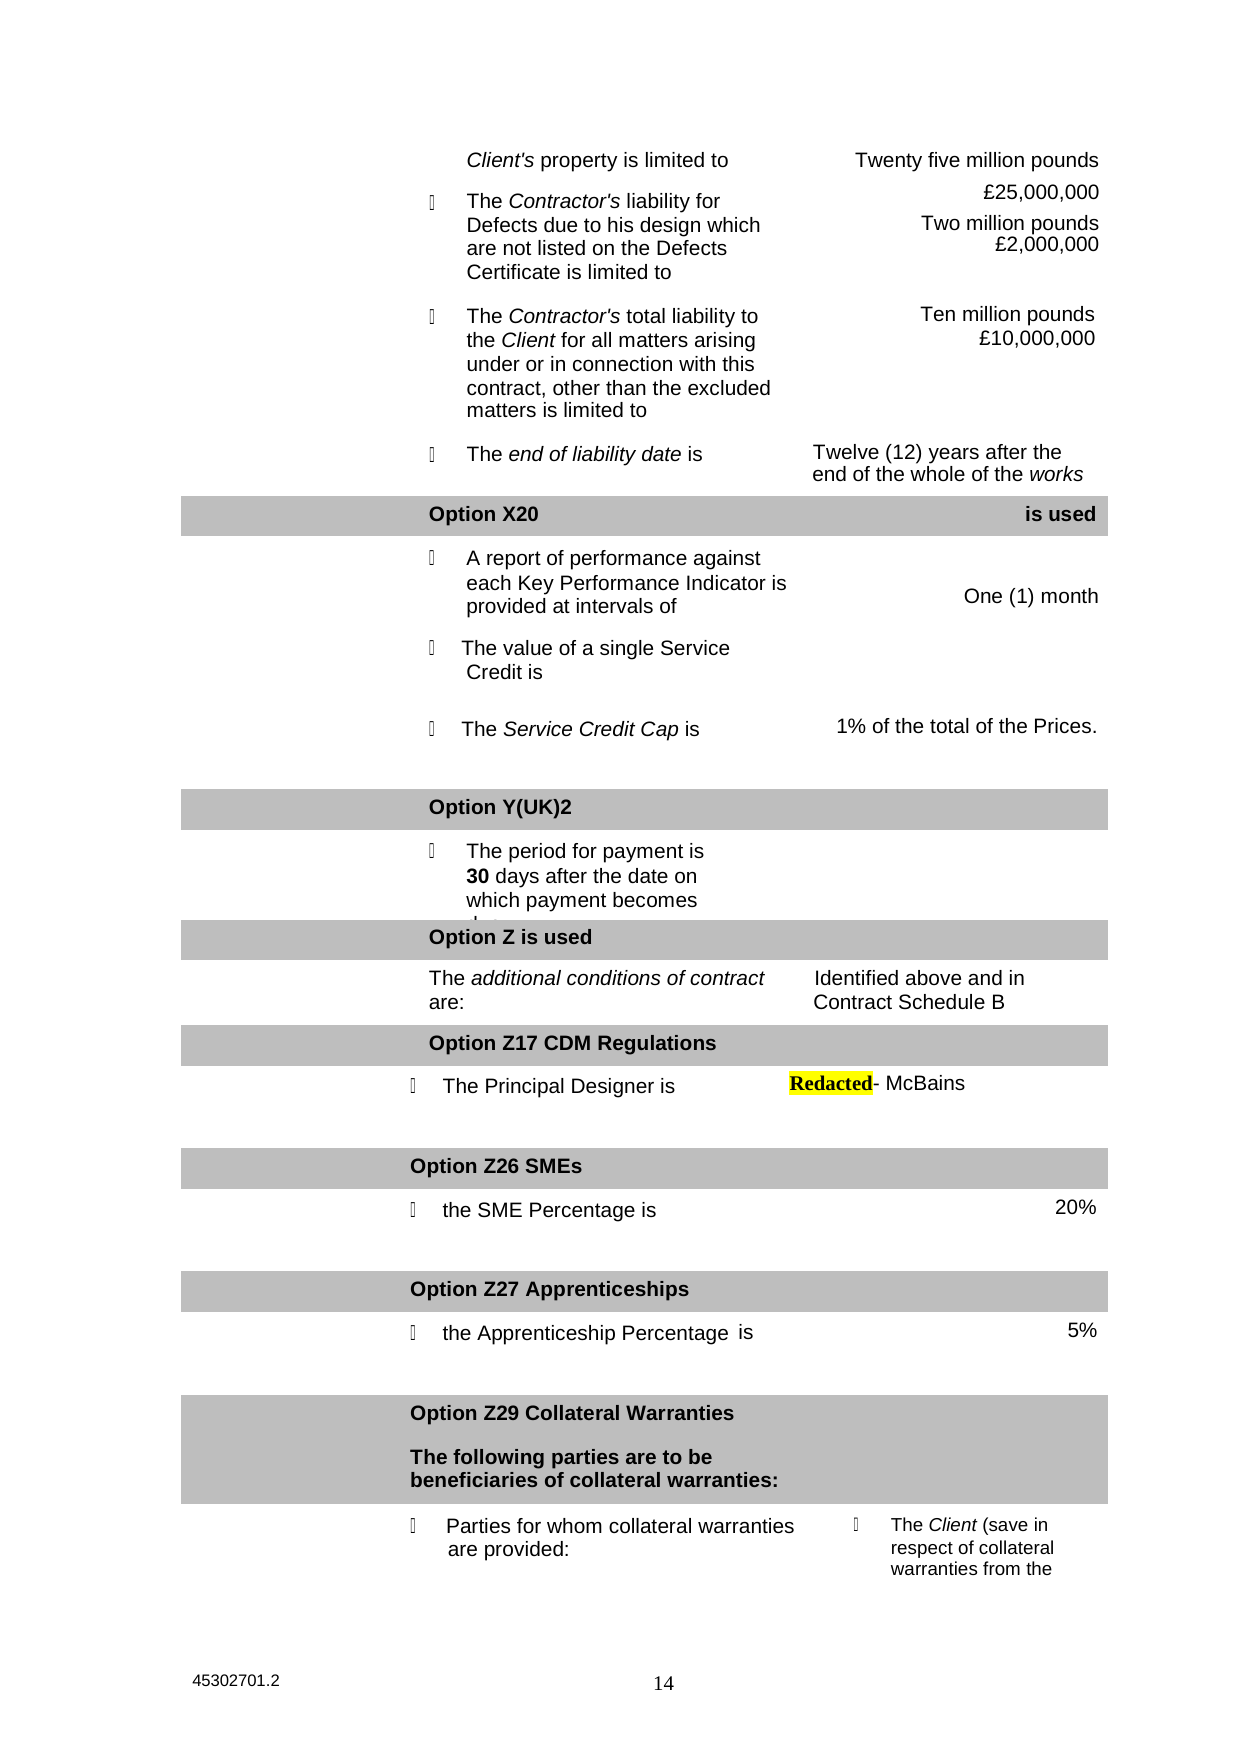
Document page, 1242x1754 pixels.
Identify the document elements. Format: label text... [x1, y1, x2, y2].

text  Parties for whom collateral warranties are provided: [410, 1515, 798, 1561]
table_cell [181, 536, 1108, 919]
text end of the whole of the works [169, 467, 1085, 485]
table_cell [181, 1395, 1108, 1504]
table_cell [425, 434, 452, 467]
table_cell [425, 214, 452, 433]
text  The Client (save in respect of collateral warranties from the [853, 1511, 1058, 1579]
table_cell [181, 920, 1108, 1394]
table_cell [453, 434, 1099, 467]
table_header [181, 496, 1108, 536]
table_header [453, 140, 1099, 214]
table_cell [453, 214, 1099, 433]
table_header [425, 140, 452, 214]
